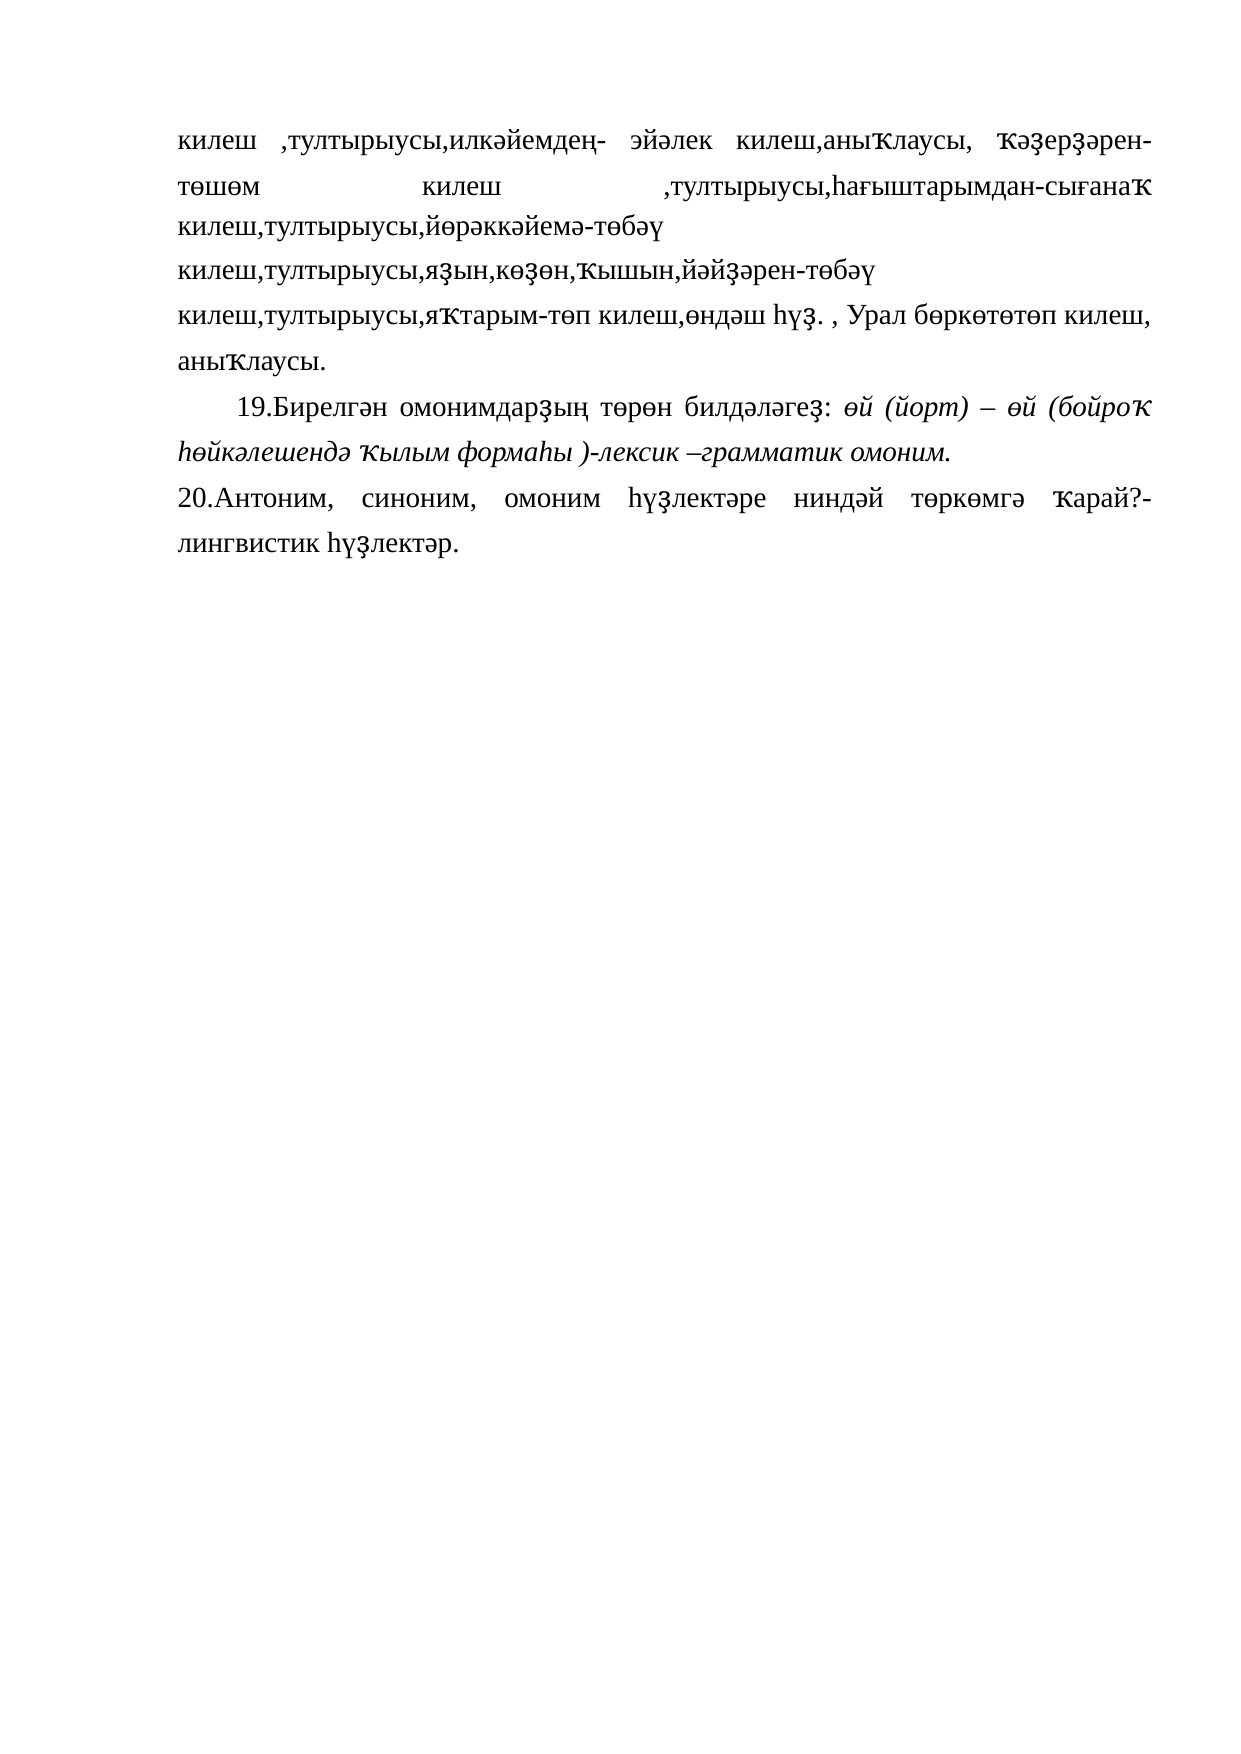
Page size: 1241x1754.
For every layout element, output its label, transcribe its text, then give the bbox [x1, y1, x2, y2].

text 19.Бирелгән омонимдарҙың төрөн билдәләгеҙ: өй (йорт) – өй (бойроҡ һөйкәлешендә ҡылым формаһы )-лексик –грамматик омоним. [177, 385, 1152, 470]
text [177, 118, 1152, 379]
text 20.Антоним, синоним, омоним һүҙлектәре ниндәй төркөмгә ҡарай?-лингвистик һүҙлектәр. [177, 476, 1152, 561]
